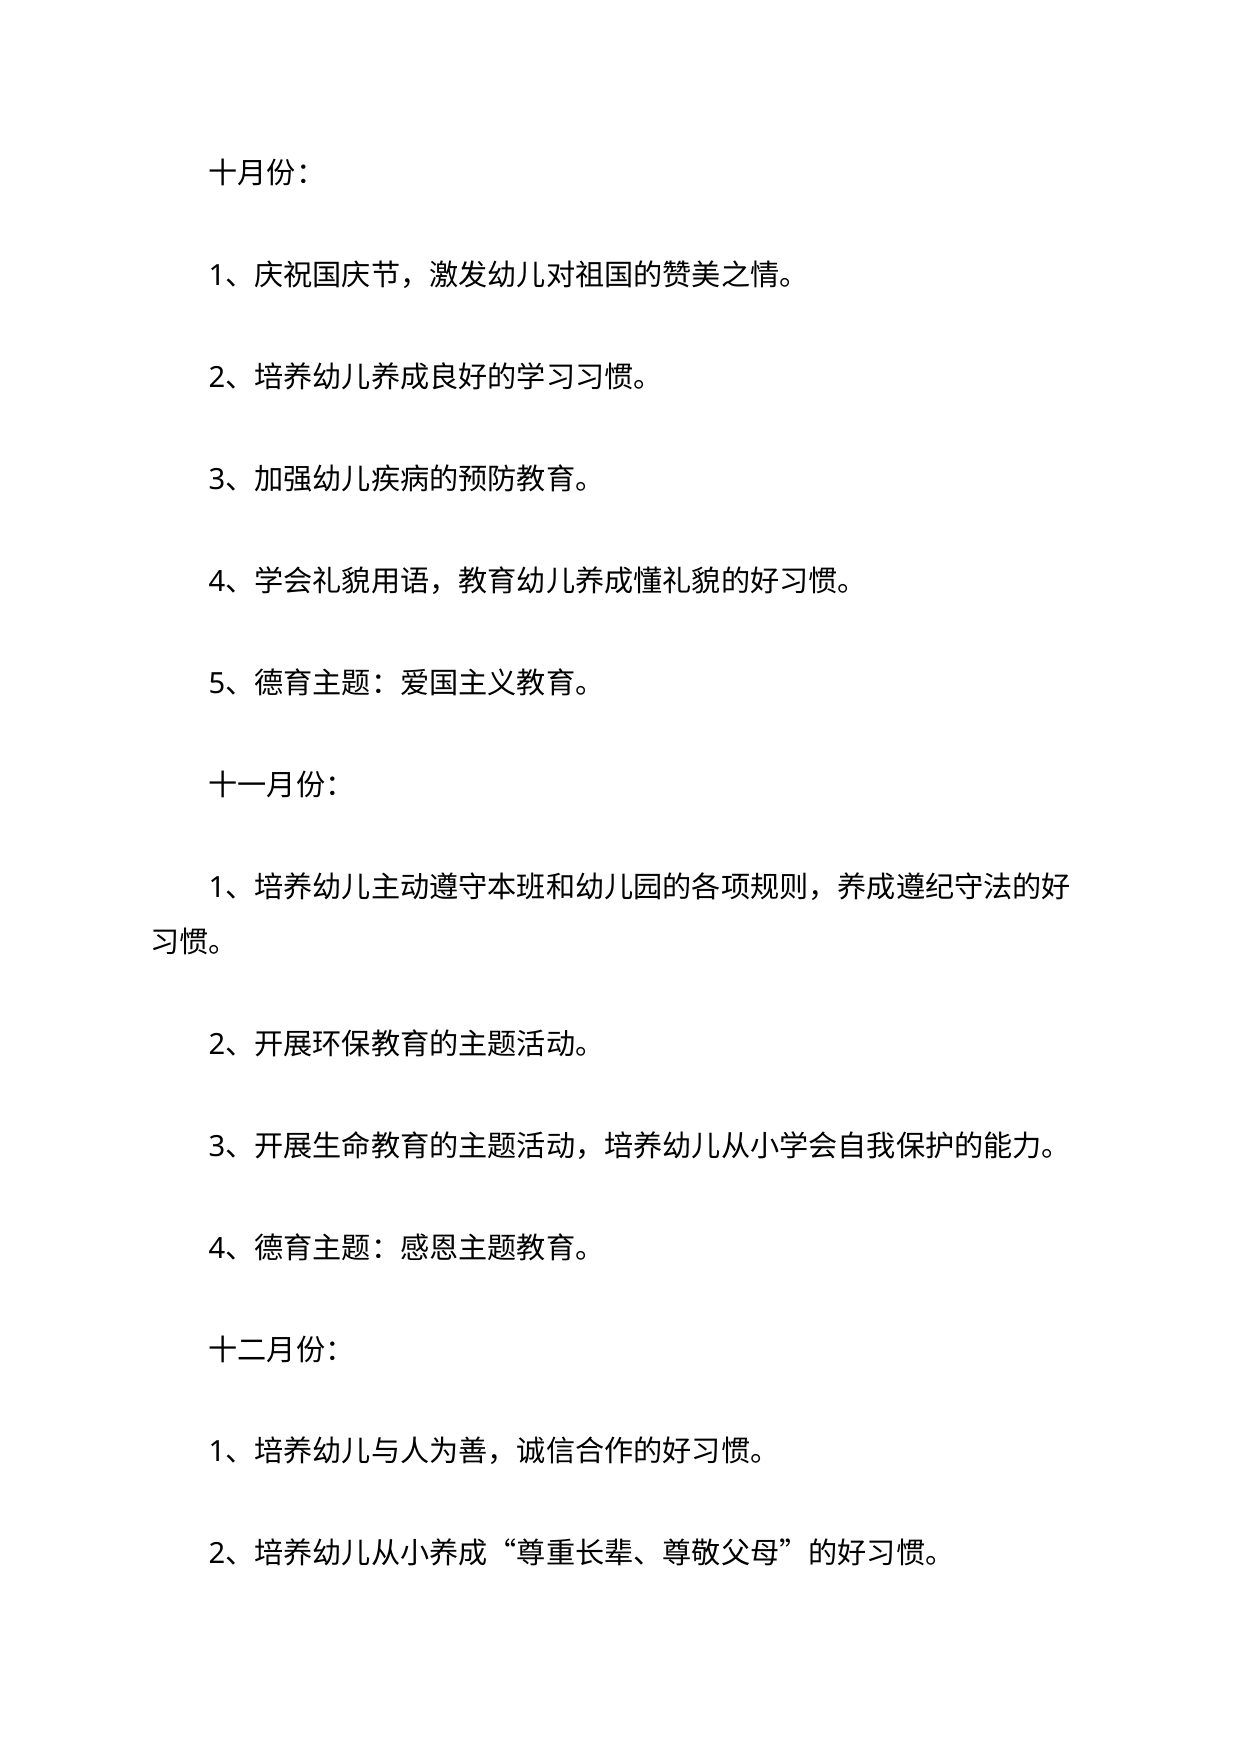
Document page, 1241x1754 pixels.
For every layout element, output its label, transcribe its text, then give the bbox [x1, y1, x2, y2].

text 十二月份： [150, 1326, 1090, 1368]
text 4、德育主题：感恩主题教育。 [150, 1224, 1090, 1267]
text 5、德育主题：爱国主义教育。 [150, 660, 1090, 702]
text 2、开展环保教育的主题活动。 [150, 1020, 1090, 1063]
text 十月份： [150, 150, 1090, 192]
text 2、培养幼儿从小养成“尊重长辈、尊敬父母”的好习惯。 [150, 1530, 1090, 1572]
text 3、加强幼儿疾病的预防教育。 [150, 456, 1090, 498]
text 1、培养幼儿与人为善，诚信合作的好习惯。 [150, 1428, 1090, 1470]
text 2、培养幼儿养成良好的学习习惯。 [150, 354, 1090, 396]
text 3、开展生命教育的主题活动，培养幼儿从小学会自我保护的能力。 [150, 1122, 1090, 1164]
text 1、庆祝国庆节，激发幼儿对祖国的赞美之情。 [150, 252, 1090, 294]
text 1、培养幼儿主动遵守本班和幼儿园的各项规则，养成遵纪守法的好习惯。 [150, 863, 1090, 961]
text 4、学会礼貌用语，教育幼儿养成懂礼貌的好习惯。 [150, 558, 1090, 600]
text 十一月份： [150, 762, 1090, 804]
